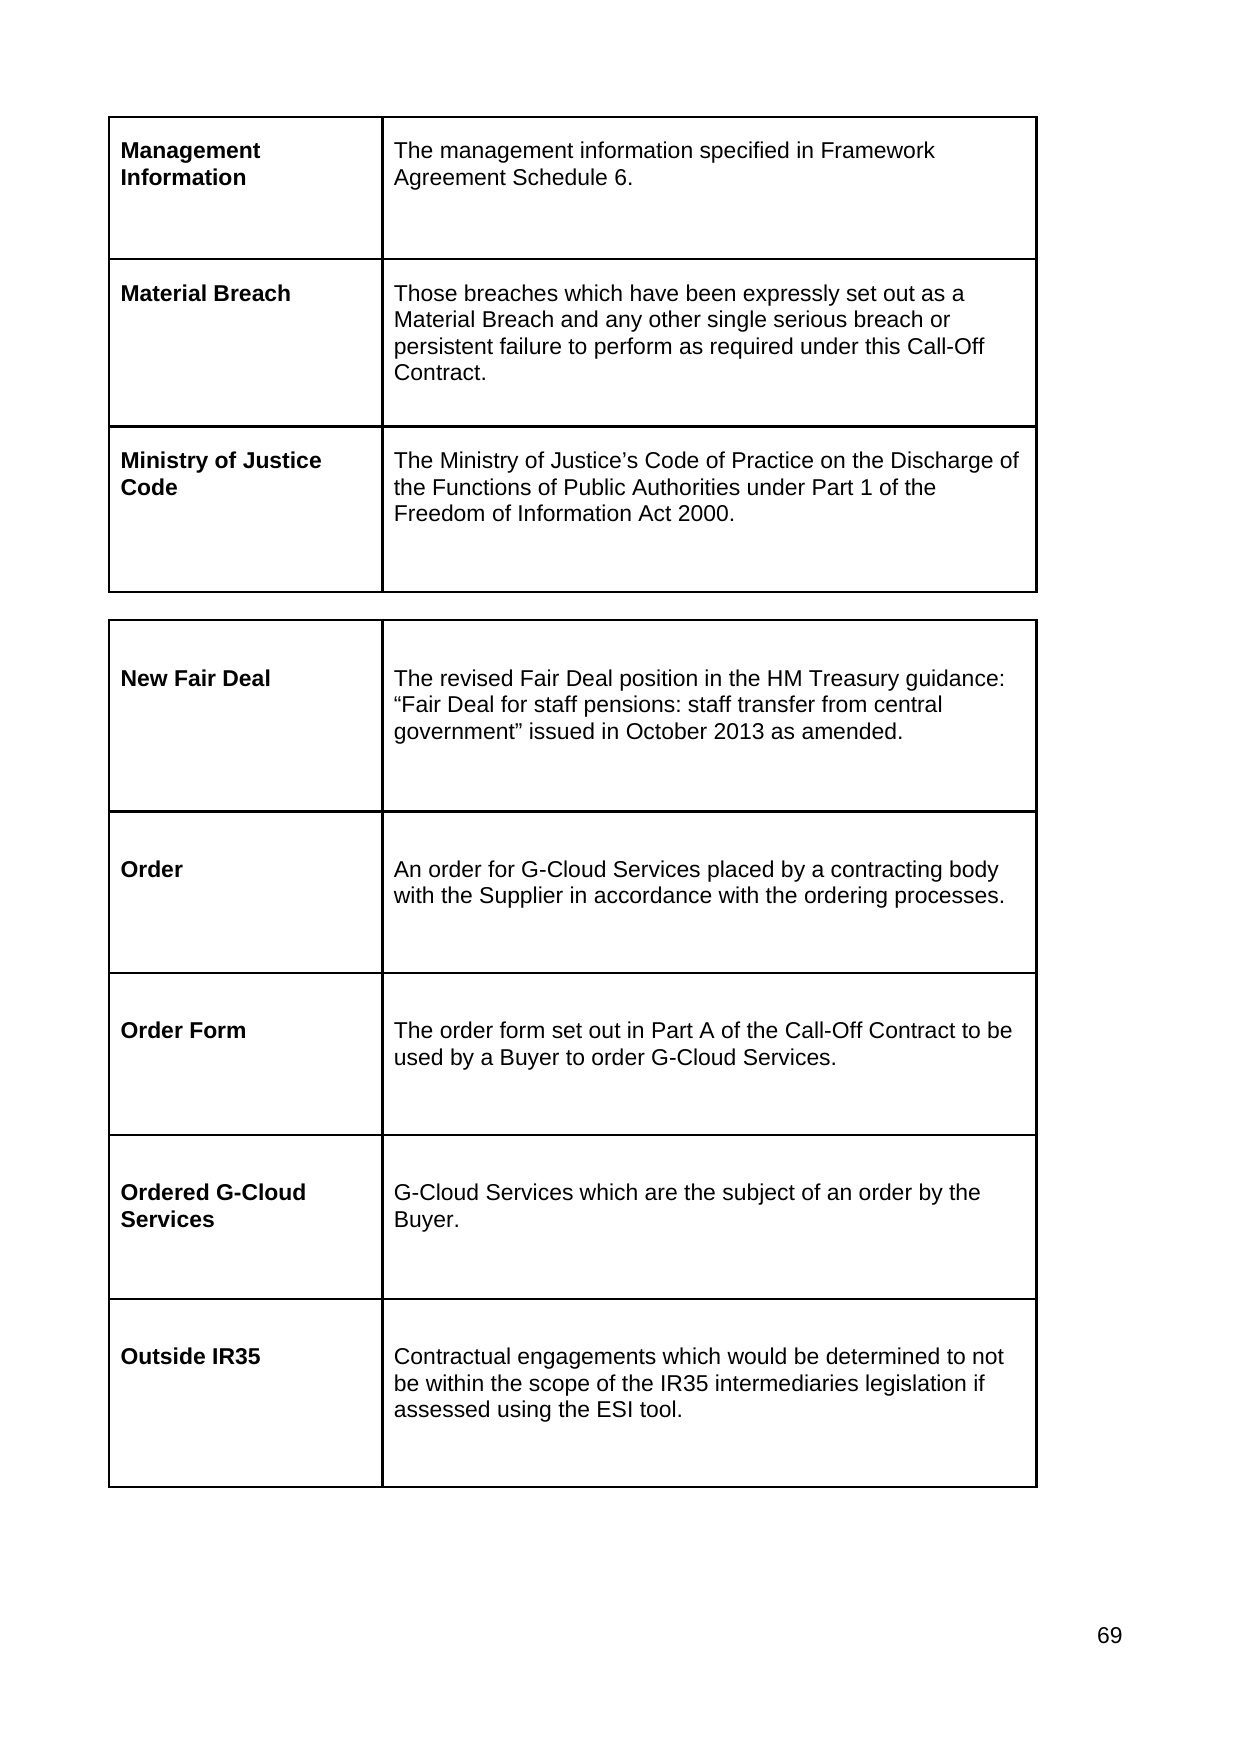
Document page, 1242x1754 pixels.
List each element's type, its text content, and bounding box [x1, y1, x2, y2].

table_cell G-Cloud Services which are the subject of an order by the Buyer. [384, 1136, 1035, 1297]
table_cell Ministry of Justice Code [110, 428, 381, 591]
table_cell Contractual engagements which would be determined to not be within the scope of the IR35 intermediaries legislation if assessed using the ESI tool. [384, 1300, 1035, 1486]
table_cell The Ministry of Justice’s Code of Practice on the Discharge of the Functions of Public Authorities under Part 1 of the Freedom of Information Act 2000. [384, 428, 1035, 591]
table_cell Order Form [110, 974, 381, 1134]
table_cell An order for G-Cloud Services placed by a contracting body with the Supplier in accordance with the ordering processes. [384, 813, 1035, 972]
table_cell Order [110, 813, 381, 972]
table_cell The order form set out in Part A of the Call-Off Contract to be used by a Buyer to order G-Cloud Services. [384, 974, 1035, 1134]
table_cell Ordered G-Cloud Services [110, 1136, 381, 1297]
table_header The revised Fair Deal position in the HM Treasury guidance: “Fair Deal for staff pensions: staff transfer from central government” issued in October 2013 as amended. [384, 621, 1035, 810]
table_cell Management Information [110, 118, 381, 258]
table_cell Outside IR35 [110, 1300, 381, 1486]
table_header New Fair Deal [110, 621, 381, 810]
table_cell The management information specified in Framework Agreement Schedule 6. [384, 118, 1035, 258]
table_cell Material Breach [110, 260, 381, 425]
table_cell Those breaches which have been expressly set out as a Material Breach and any other single serious breach or persistent failure to perform as required under this Call-Off Contract. [384, 260, 1035, 425]
